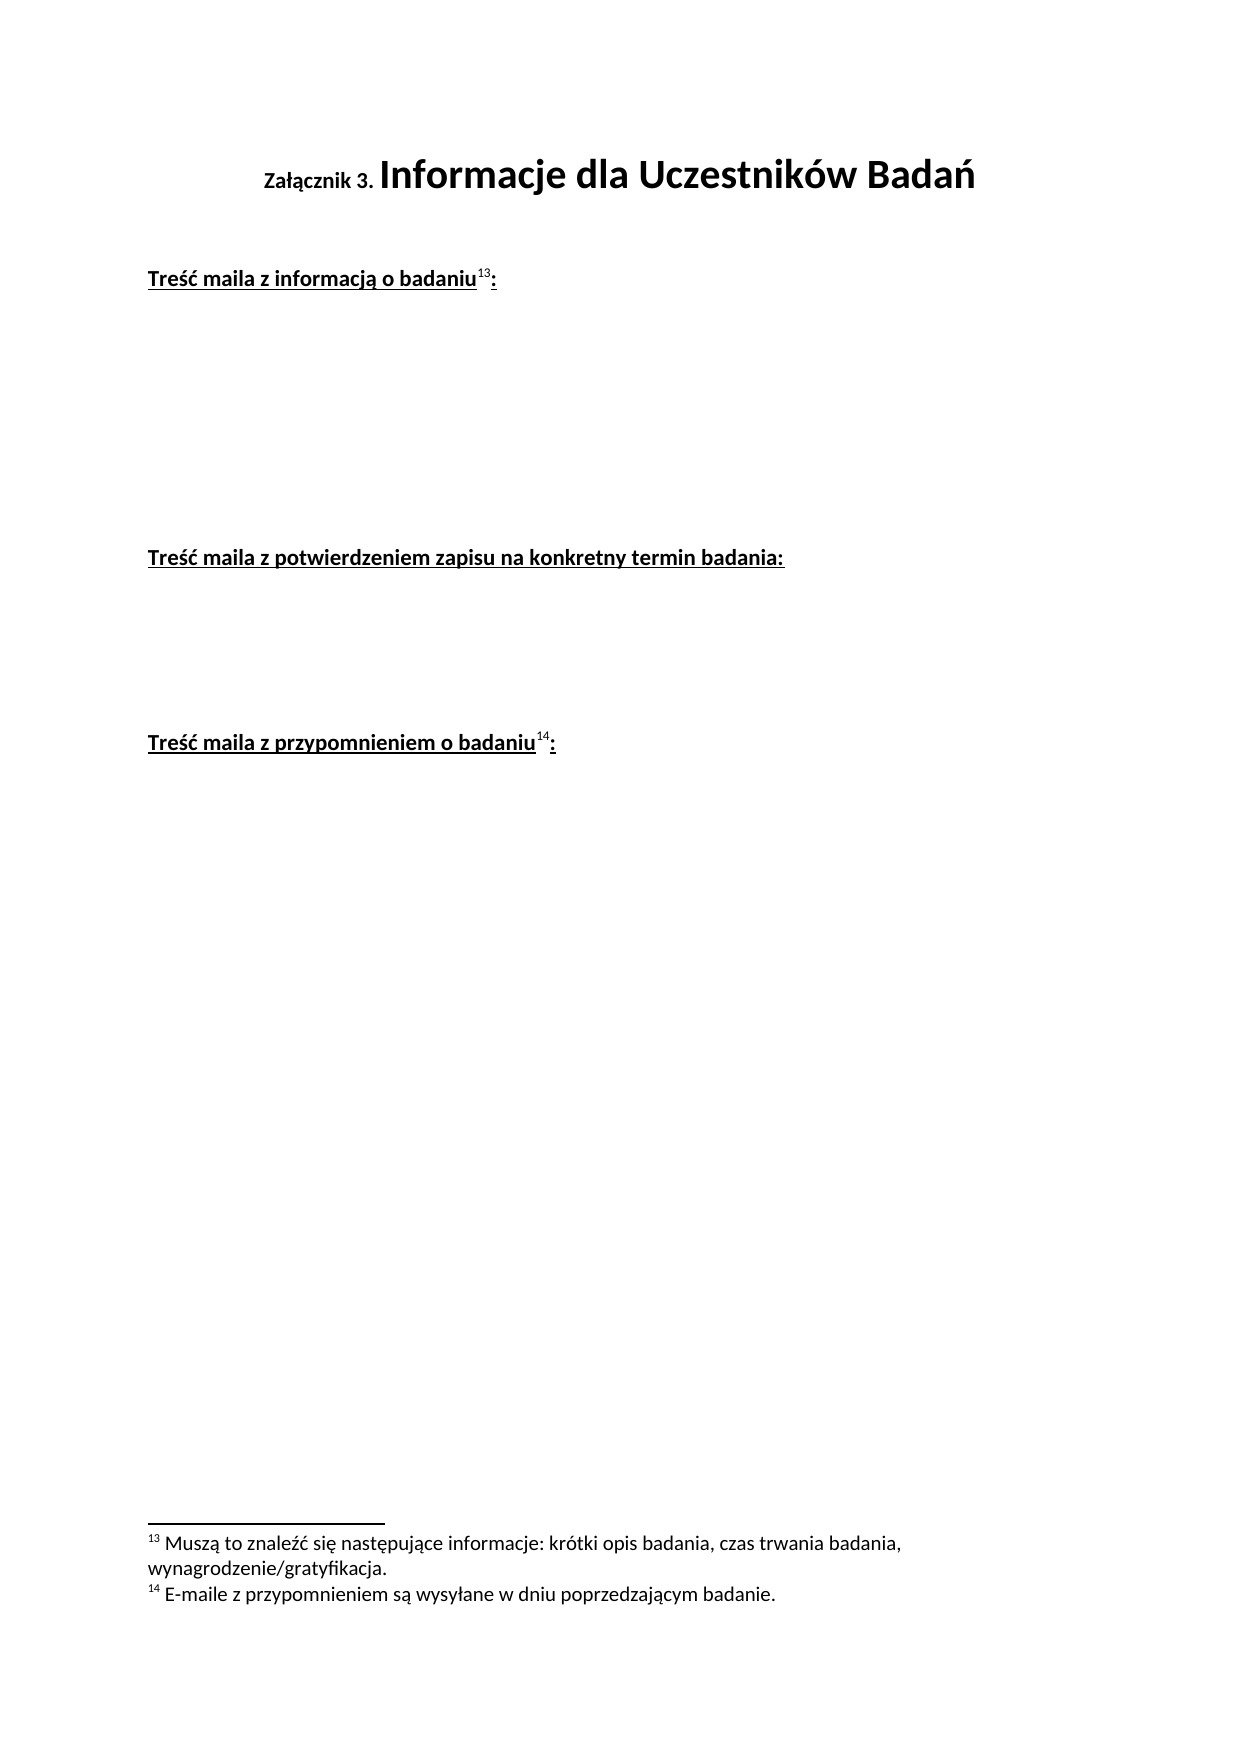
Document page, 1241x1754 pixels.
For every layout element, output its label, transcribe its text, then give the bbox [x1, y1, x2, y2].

text Treść maila z przypomnieniem o badaniu: [148, 728, 1093, 756]
text Załącznik 3. Informacje dla Uczestników Badań [148, 148, 1093, 198]
text Treść maila z informacją o badaniu: [148, 264, 1093, 292]
text Treść maila z potwierdzeniem zapisu na konkretny termin badania: [148, 543, 1093, 571]
